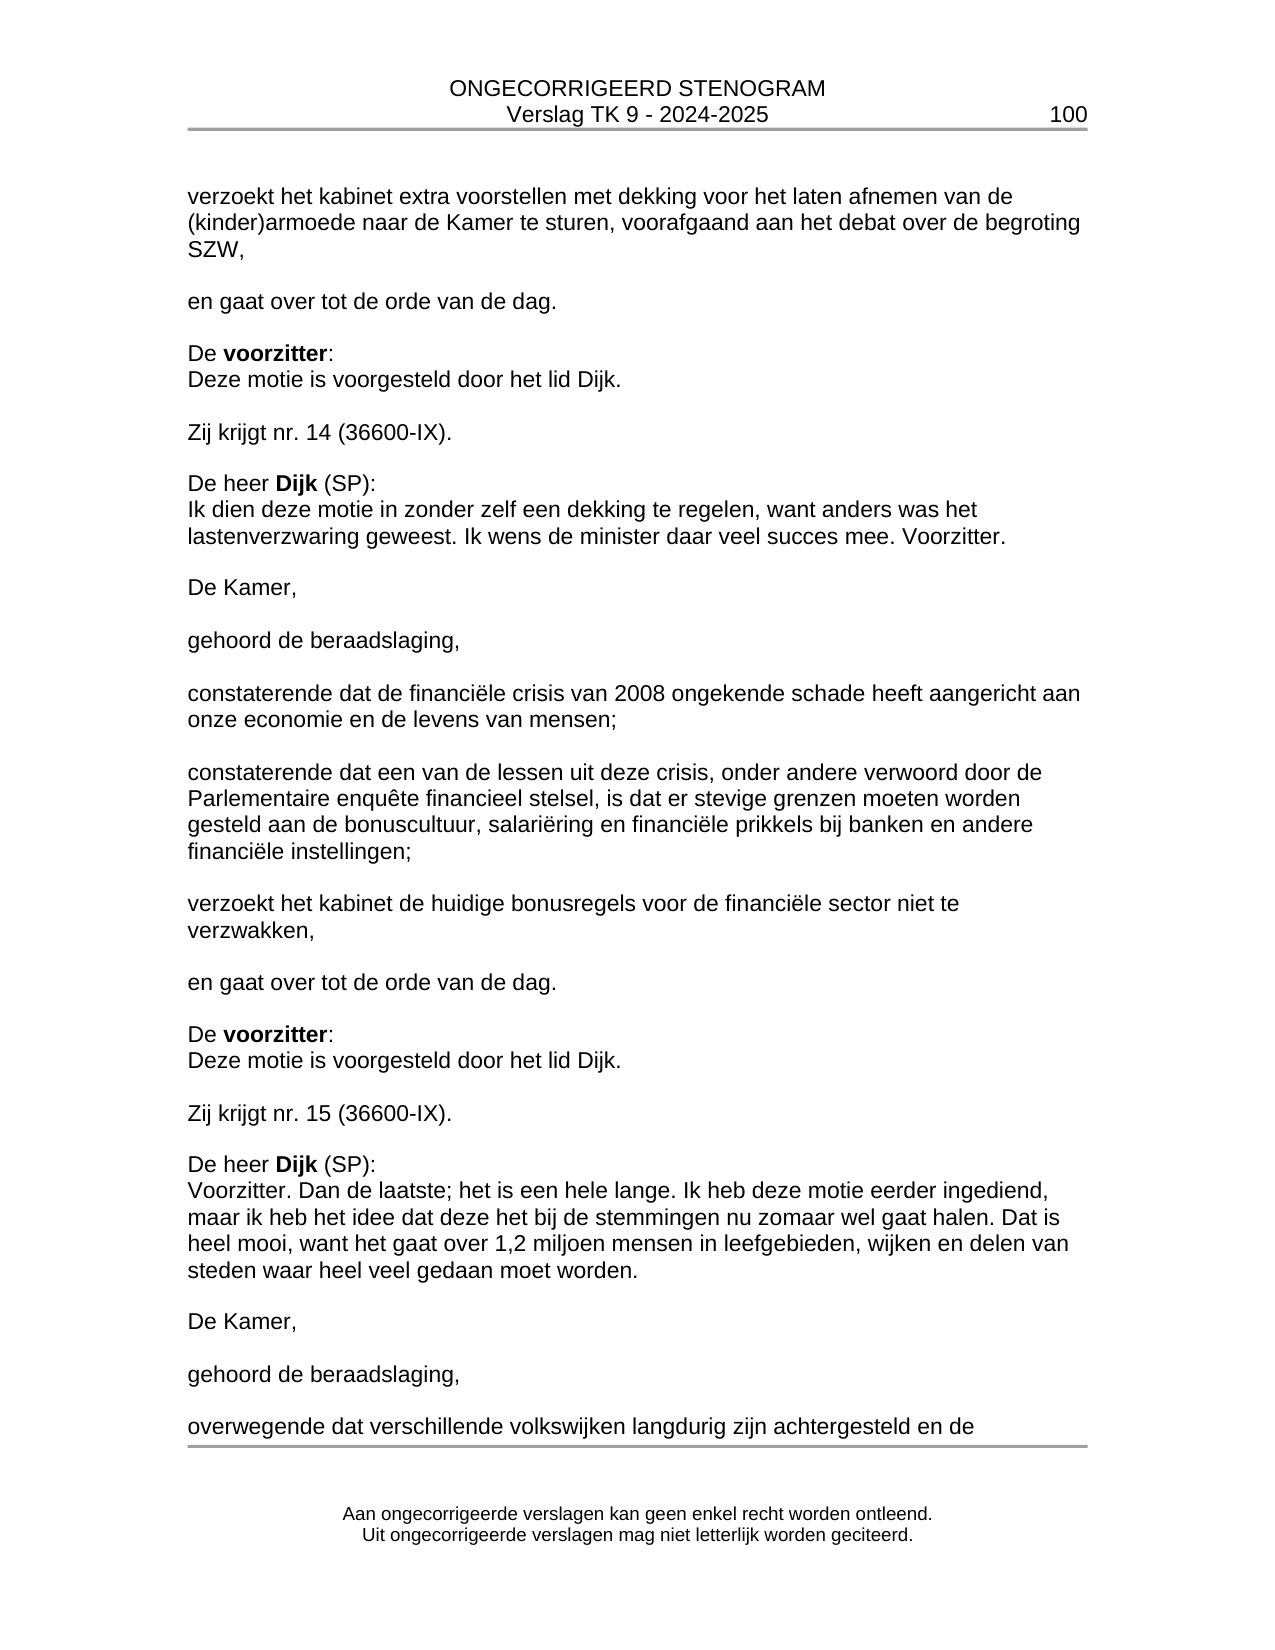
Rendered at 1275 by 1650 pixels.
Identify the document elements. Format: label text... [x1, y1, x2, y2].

text De voorzitter: Deze motie is voorgesteld door het lid Dijk. Zij krijgt nr. 15 (36600-IX). [187, 1021, 1087, 1126]
text De Kamer, gehoord de beraadslaging, constaterende dat de financiële crisis van 2008 ongekende schade heeft aangericht aan onze economie en de levens van mensen; constaterende dat een van de lessen uit deze crisis, onder andere verwoord door de Parlementaire enquête financieel stelsel, is dat er stevige grenzen moeten worden gesteld aan de bonuscultuur, salariëring en financiële prikkels bij banken en andere financiële instellingen; verzoekt het kabinet de huidige bonusregels voor de financiële sector niet te verzwakken, en gaat over tot de orde van de dag. [187, 574, 1087, 996]
text De heer Dijk (SP): Voorzitter. Dan de laatste; het is een hele lange. Ik heb deze motie eerder ingediend, maar ik heb het idee dat deze het bij de stemmingen nu zomaar wel gaat halen. Dat is heel mooi, want het gaat over 1,2 miljoen mensen in leefgebieden, wijken en delen van steden waar heel veel gedaan moet worden. [187, 1151, 1087, 1283]
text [187, 1308, 1087, 1440]
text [187, 156, 1087, 314]
text De voorzitter: Deze motie is voorgesteld door het lid Dijk. Zij krijgt nr. 14 (36600-IX). [187, 339, 1087, 445]
text De heer Dijk (SP): Ik dien deze motie in zonder zelf een dekking te regelen, want anders was het lastenverzwaring geweest. Ik wens de minister daar veel succes mee. Voorzitter. [187, 470, 1087, 549]
